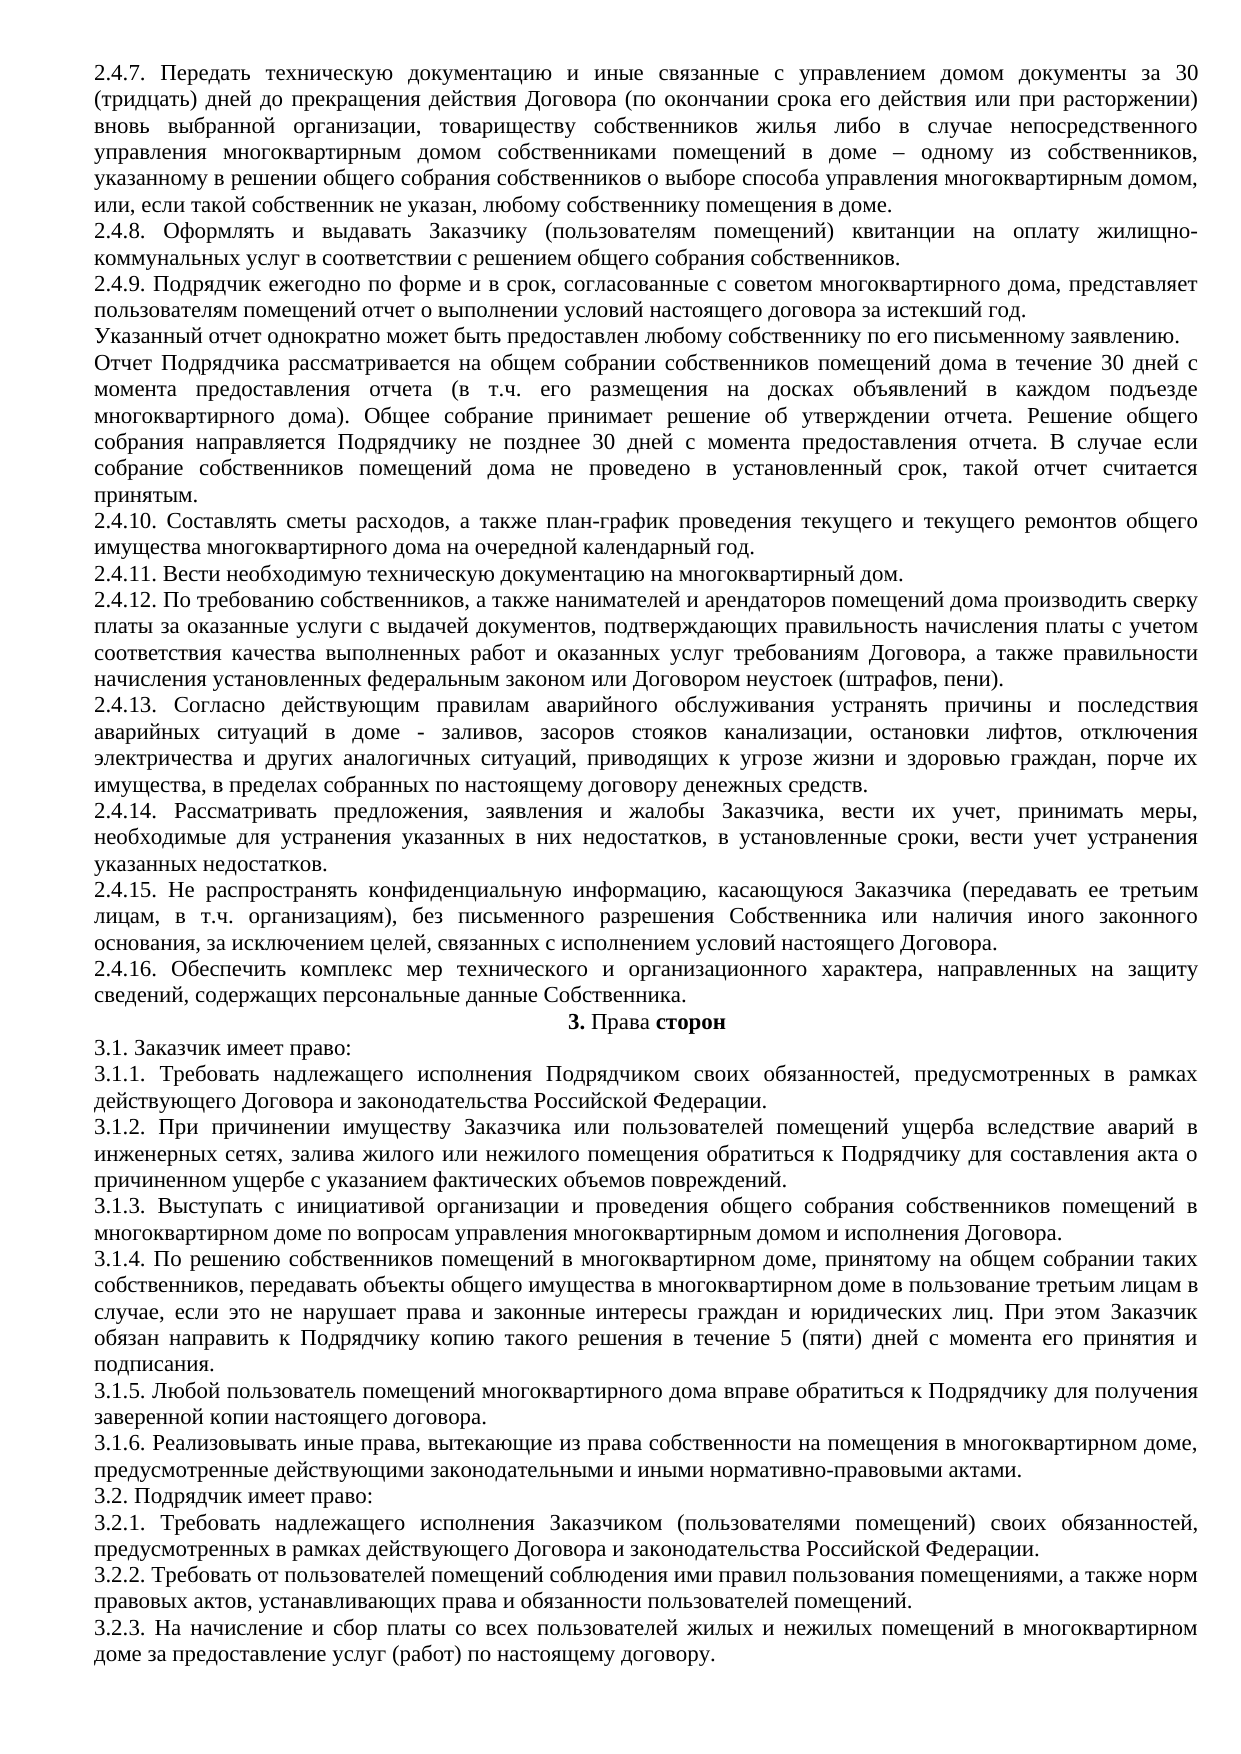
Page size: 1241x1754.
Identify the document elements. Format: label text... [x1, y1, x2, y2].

text 3.2.1. Требовать надлежащего исполнения Заказчиком (пользователями помещений) своих обязанностей, предусмотренных в рамках действующего Договора и законодательства Российской Федерации. [94, 1508, 1200, 1561]
text 2.4.13. Согласно действующим правилам аварийного обслуживания устранять причины и последствия аварийных ситуаций в доме - заливов, засоров стояков канализации, остановки лифтов, отключения электричества и других аналогичных ситуаций, приводящих к угрозе жизни и здоровью граждан, порче их имущества, в пределах собранных по настоящему договору денежных средств. [94, 692, 1200, 797]
text 3.1.1. Требовать надлежащего исполнения Подрядчиком своих обязанностей, предусмотренных в рамках действующего Договора и законодательства Российской Федерации. [94, 1061, 1200, 1113]
text 2.4.9. Подрядчик ежегодно по форме и в срок, согласованные с советом многоквартирного дома, представляет пользователям помещений отчет о выполнении условий настоящего договора за истекший год. [94, 270, 1200, 323]
text 2.4.15. Не распространять конфиденциальную информацию, касающуюся Заказчика (передавать ее третьим лицам, в т.ч. организациям), без письменного разрешения Собственника или наличия иного законного основания, за исключением целей, связанных с исполнением условий настоящего Договора. [94, 876, 1200, 955]
text 3.1.5. Любой пользователь помещений многоквартирного дома вправе обратиться к Подрядчику для получения заверенной копии настоящего договора. [94, 1377, 1200, 1429]
text 3.1.6. Реализовывать иные права, вытекающие из права собственности на помещения в многоквартирном доме, предусмотренные действующими законодательными и иными нормативно-правовыми актами. [94, 1429, 1200, 1482]
text 3.1.2. При причинении имуществу Заказчика или пользователей помещений ущерба вследствие аварий в инженерных сетях, залива жилого или нежилого помещения обратиться к Подрядчику для составления акта о причиненном ущербе с указанием фактических объемов повреждений. [94, 1113, 1200, 1192]
text 3.1.4. По решению собственников помещений в многоквартирном доме, принятому на общем собрании таких собственников, передавать объекты общего имущества в многоквартирном доме в пользование третьим лицам в случае, если это не нарушает права и законные интересы граждан и юридических лиц. При этом Заказчик обязан направить к Подрядчику копию такого решения в течение 5 (пяти) дней с момента его принятия и подписания. [94, 1245, 1200, 1377]
text Указанный отчет однократно может быть предоставлен любому собственнику по его письменному заявлению. [94, 323, 1200, 349]
text 2.4.10. Составлять сметы расходов, а также план-график проведения текущего и текущего ремонтов общего имущества многоквартирного дома на очередной календарный год. [94, 507, 1200, 560]
text 3. Права сторон [94, 1008, 1200, 1034]
text 2.4.12. По требованию собственников, а также нанимателей и арендаторов помещений дома производить сверку платы за оказанные услуги с выдачей документов, подтверждающих правильность начисления платы с учетом соответствия качества выполненных работ и оказанных услуг требованиям Договора, а также правильности начисления установленных федеральным законом или Договором неустоек (штрафов, пени). [94, 586, 1200, 692]
text 3.1.3. Выступать с инициативой организации и проведения общего собрания собственников помещений в многоквартирном доме по вопросам управления многоквартирным домом и исполнения Договора. [94, 1192, 1200, 1245]
text 2.4.16. Обеспечить комплекс мер технического и организационного характера, направленных на защиту сведений, содержащих персональные данные Собственника. [94, 955, 1200, 1008]
text 2.4.8. Оформлять и выдавать Заказчику (пользователям помещений) квитанции на оплату жилищно-коммунальных услуг в соответствии с решением общего собрания собственников. [94, 217, 1200, 270]
text 3.2.3. На начисление и сбор платы со всех пользователей жилых и нежилых помещений в многоквартирном доме за предоставление услуг (работ) по настоящему договору. [94, 1614, 1200, 1667]
text 3.1. Заказчик имеет право: [94, 1034, 1200, 1061]
text 3.2.2. Требовать от пользователей помещений соблюдения ими правил пользования помещениями, а также норм правовых актов, устанавливающих права и обязанности пользователей помещений. [94, 1561, 1200, 1614]
text 3.2. Подрядчик имеет право: [94, 1482, 1200, 1508]
text 2.4.11. Вести необходимую техническую документацию на многоквартирный дом. [94, 560, 1200, 586]
text 2.4.14. Рассматривать предложения, заявления и жалобы Заказчика, вести их учет, принимать меры, необходимые для устранения указанных в них недостатков, в установленные сроки, вести учет устранения указанных недостатков. [94, 797, 1200, 876]
text Отчет Подрядчика рассматривается на общем собрании собственников помещений дома в течение 30 дней с момента предоставления отчета (в т.ч. его размещения на досках объявлений в каждом подъезде многоквартирного дома). Общее собрание принимает решение об утверждении отчета. Решение общего собрания направляется Подрядчику не позднее 30 дней с момента предоставления отчета. В случае если собрание собственников помещений дома не проведено в установленный срок, такой отчет считается принятым. [94, 349, 1200, 507]
text 2.4.7. Передать техническую документацию и иные связанные с управлением домом документы за 30 (тридцать) дней до прекращения действия Договора (по окончании срока его действия или при расторжении) вновь выбранной организации, товариществу собственников жилья либо в случае непосредственного управления многоквартирным домом собственниками помещений в доме – одному из собственников, указанному в решении общего собрания собственников о выборе способа управления многоквартирным домом, или, если такой собственник не указан, любому собственнику помещения в доме. [94, 59, 1200, 217]
